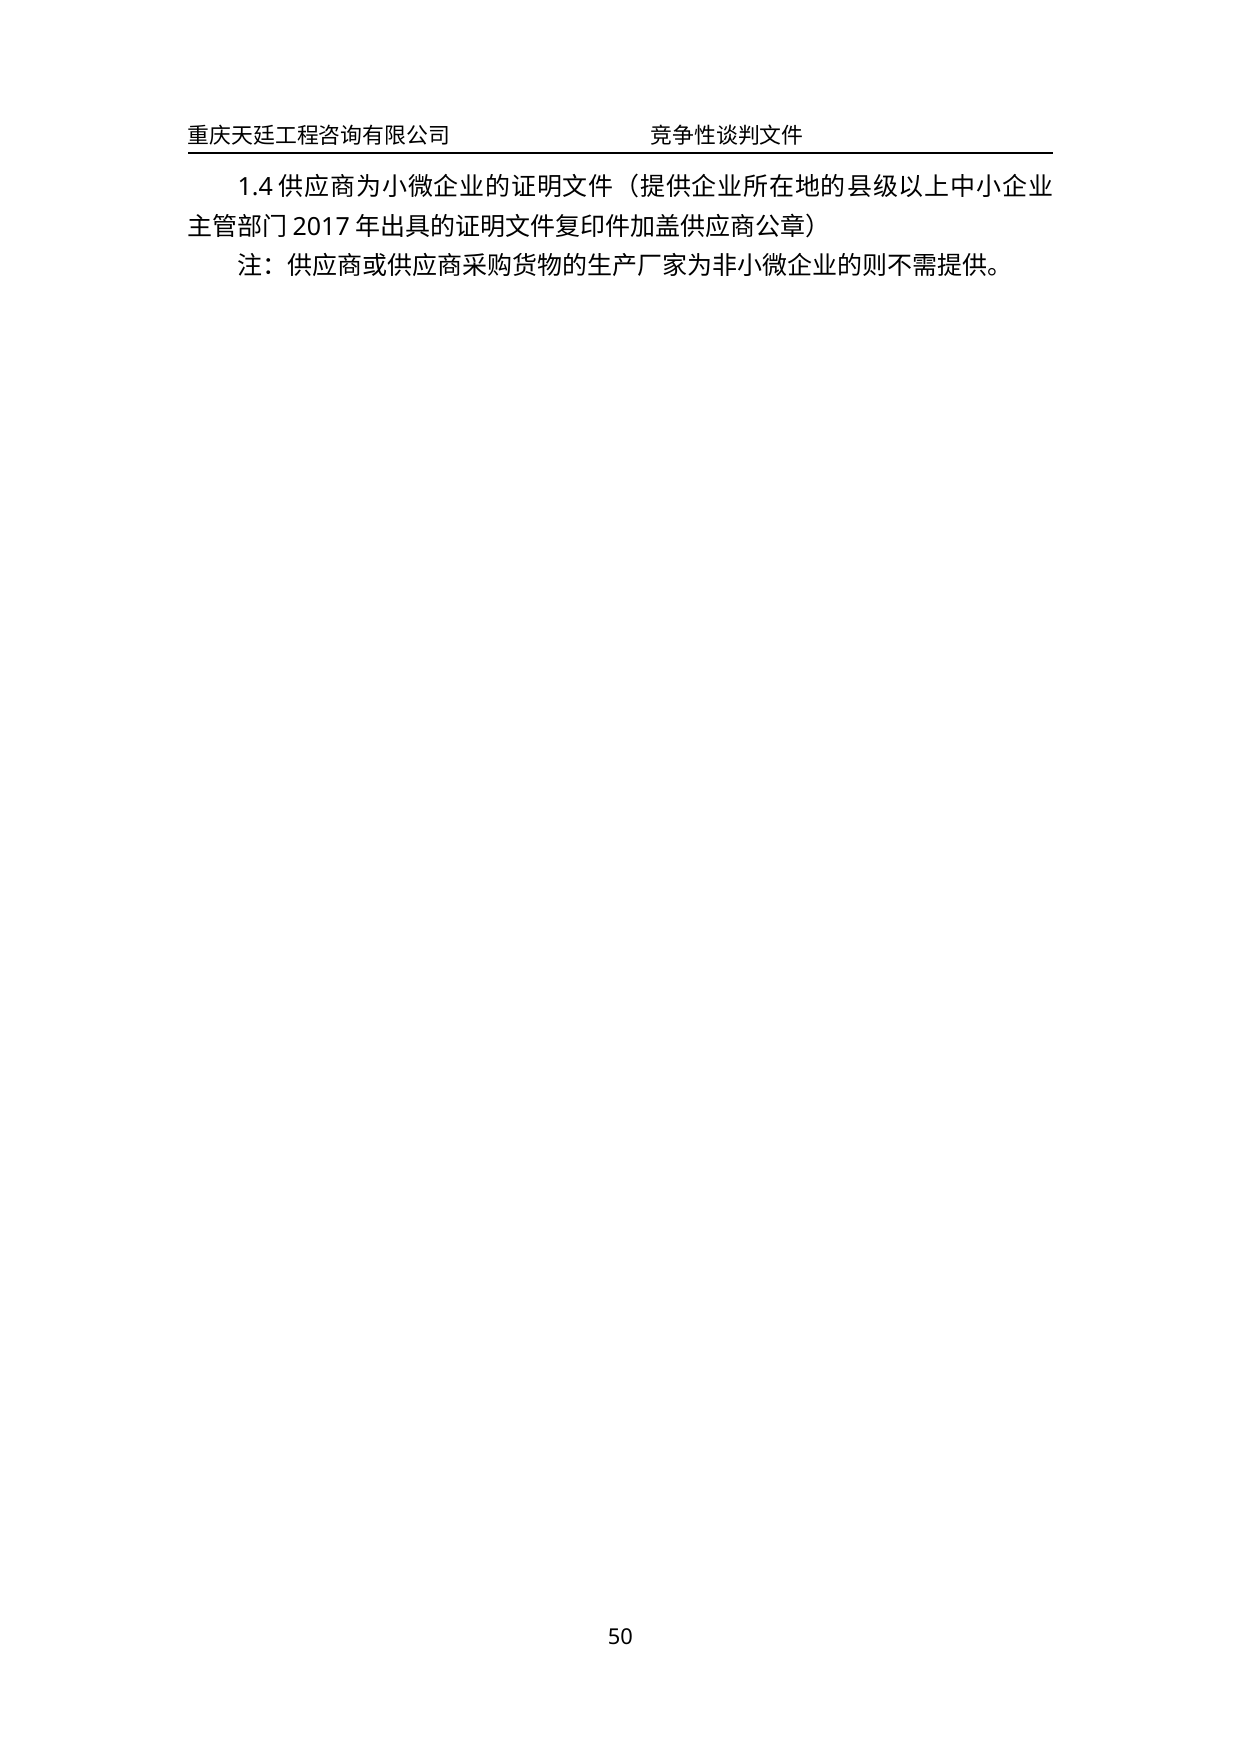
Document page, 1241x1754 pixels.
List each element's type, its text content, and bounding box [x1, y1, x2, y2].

text 注：供应商或供应商采购货物的生产厂家为非小微企业的则不需提供。 [187, 243, 1053, 283]
text 1.4供应商为小微企业的证明文件（提供企业所在地的县级以上中小企业主管部门2017年出具的证明文件复印件加盖供应商公章） [187, 164, 1053, 243]
